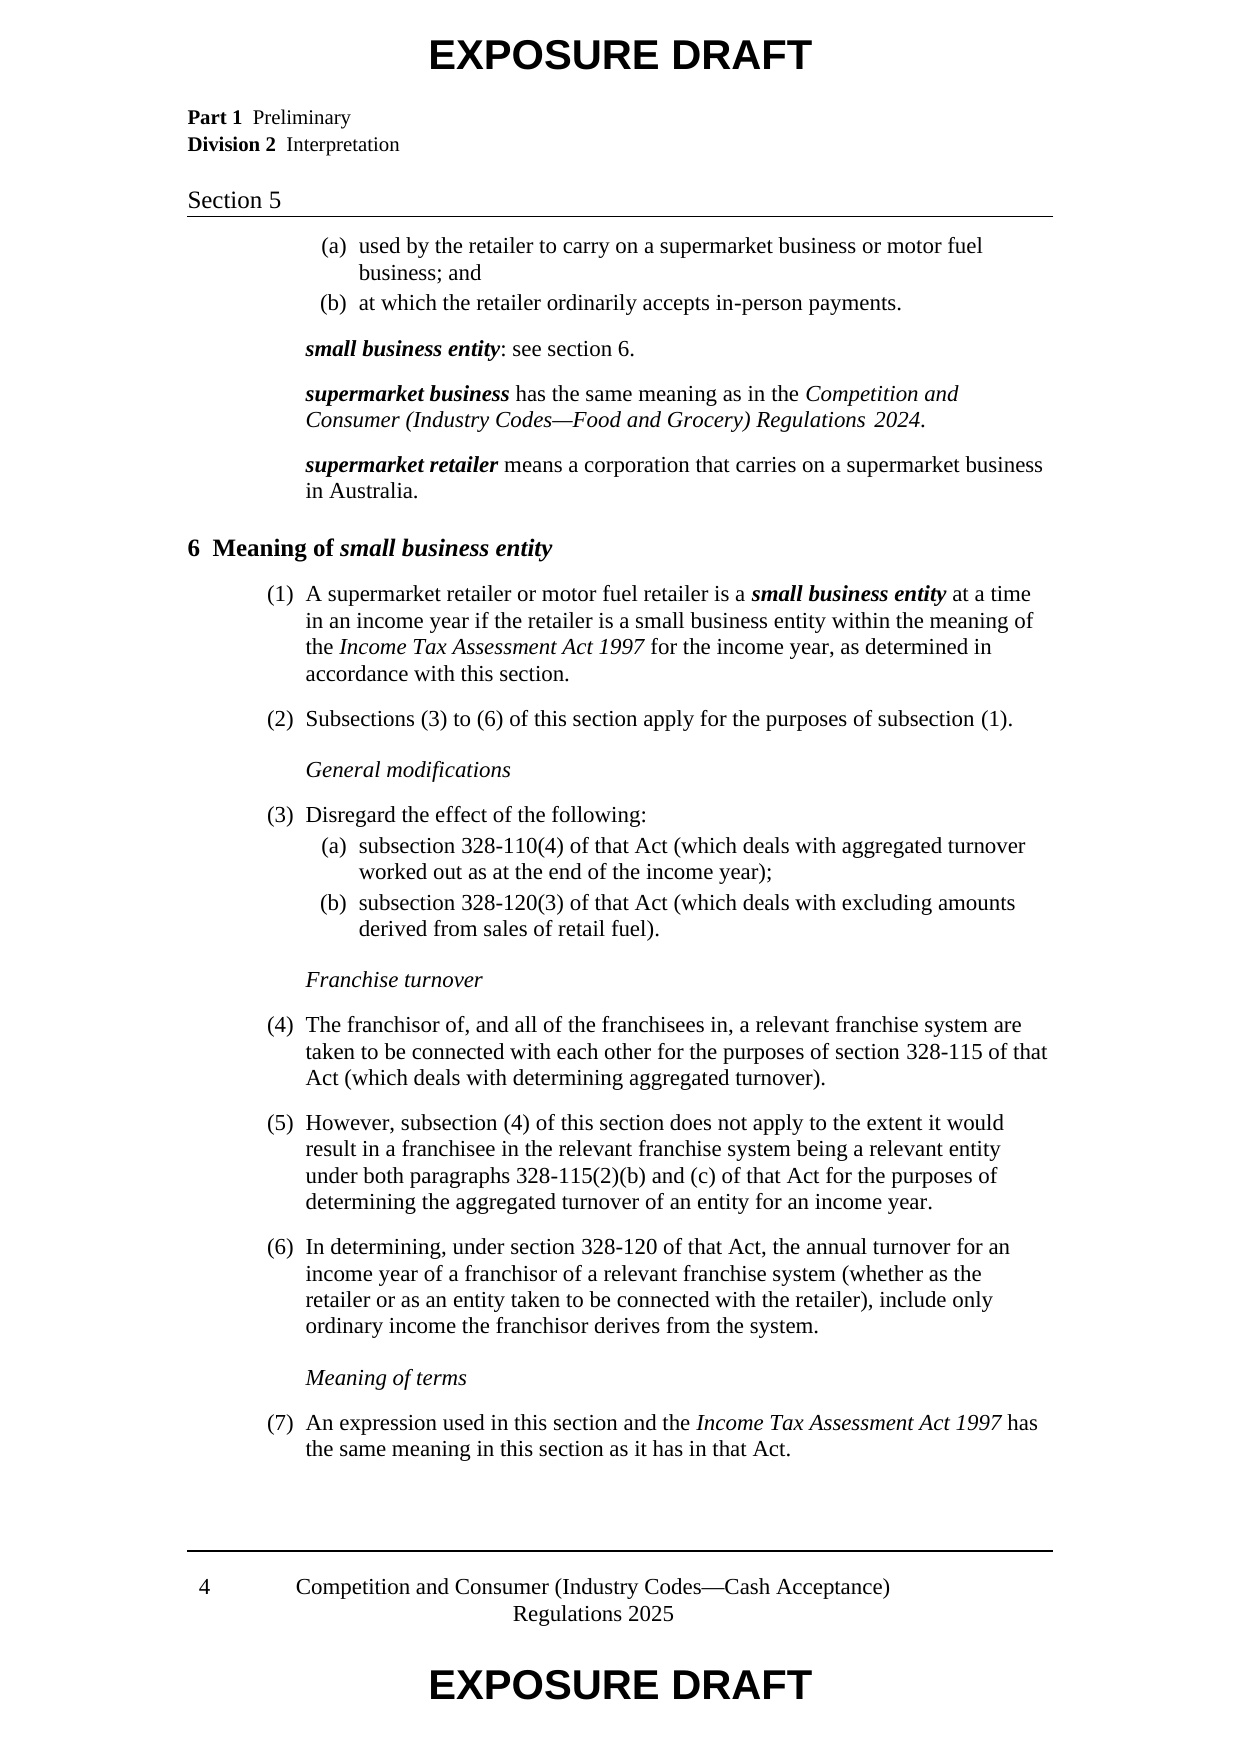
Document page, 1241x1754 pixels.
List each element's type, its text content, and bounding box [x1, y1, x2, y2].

text Franchise turnover [305, 966, 1053, 993]
text (1) A supermarket retailer or motor fuel retailer is a small business entity at a time in an income year if the retailer is a small business entity within the meaning of the Income Tax Assessment Act 1997 for the income year, as determined in accordance with this section. [187, 581, 1053, 686]
text (b) subsection 328-120(3) of that Act (which deals with excluding amounts derived from sales of retail fuel). [187, 888, 1053, 941]
text 6 Meaning of small business entity [187, 533, 1053, 562]
text (5) However, subsection (4) of this section does not apply to the extent it would result in a franchisee in the relevant franchise system being a relevant entity under both paragraphs 328-115(2)(b) and (c) of that Act for the purposes of determining the aggregated turnover of an entity for an income year. [187, 1109, 1053, 1214]
text (b) at which the retailer ordinarily accepts in-person payments. [187, 289, 1053, 316]
text (3) Disregard the effect of the following: [187, 801, 1053, 827]
text (7) An expression used in this section and the Income Tax Assessment Act 1997 has the same meaning in this section as it has in that Act. [187, 1409, 1053, 1462]
text supermarket retailer means a corporation that carries on a supermarket business in Australia. [305, 451, 1053, 504]
text General modifications [305, 756, 1053, 782]
text supermarket business has the same meaning as in the Competition and Consumer (Industry Codes—Food and Grocery) Regulations 2024. [305, 380, 1053, 432]
text (a) used by the retailer to carry on a supermarket business or motor fuel business; and [187, 233, 1053, 285]
text (4) The franchisor of, and all of the franchisees in, a relevant franchise system are taken to be connected with each other for the purposes of section 328-115 of that Act (which deals with determining aggregated turnover). [187, 1011, 1053, 1090]
text Meaning of terms [305, 1364, 1053, 1390]
text (a) subsection 328-110(4) of that Act (which deals with aggregated turnover worked out as at the end of the income year); [187, 832, 1053, 884]
text small business entity: see section 6. [305, 334, 1053, 361]
text (2) Subsections (3) to (6) of this section apply for the purposes of subsection (1). [187, 705, 1053, 731]
text (6) In determining, under section 328-120 of that Act, the annual turnover for an income year of a franchisor of a relevant franchise system (whether as the retailer or as an entity taken to be connected with the retailer), include only ordinary income the franchisor derives from the system. [187, 1233, 1053, 1339]
